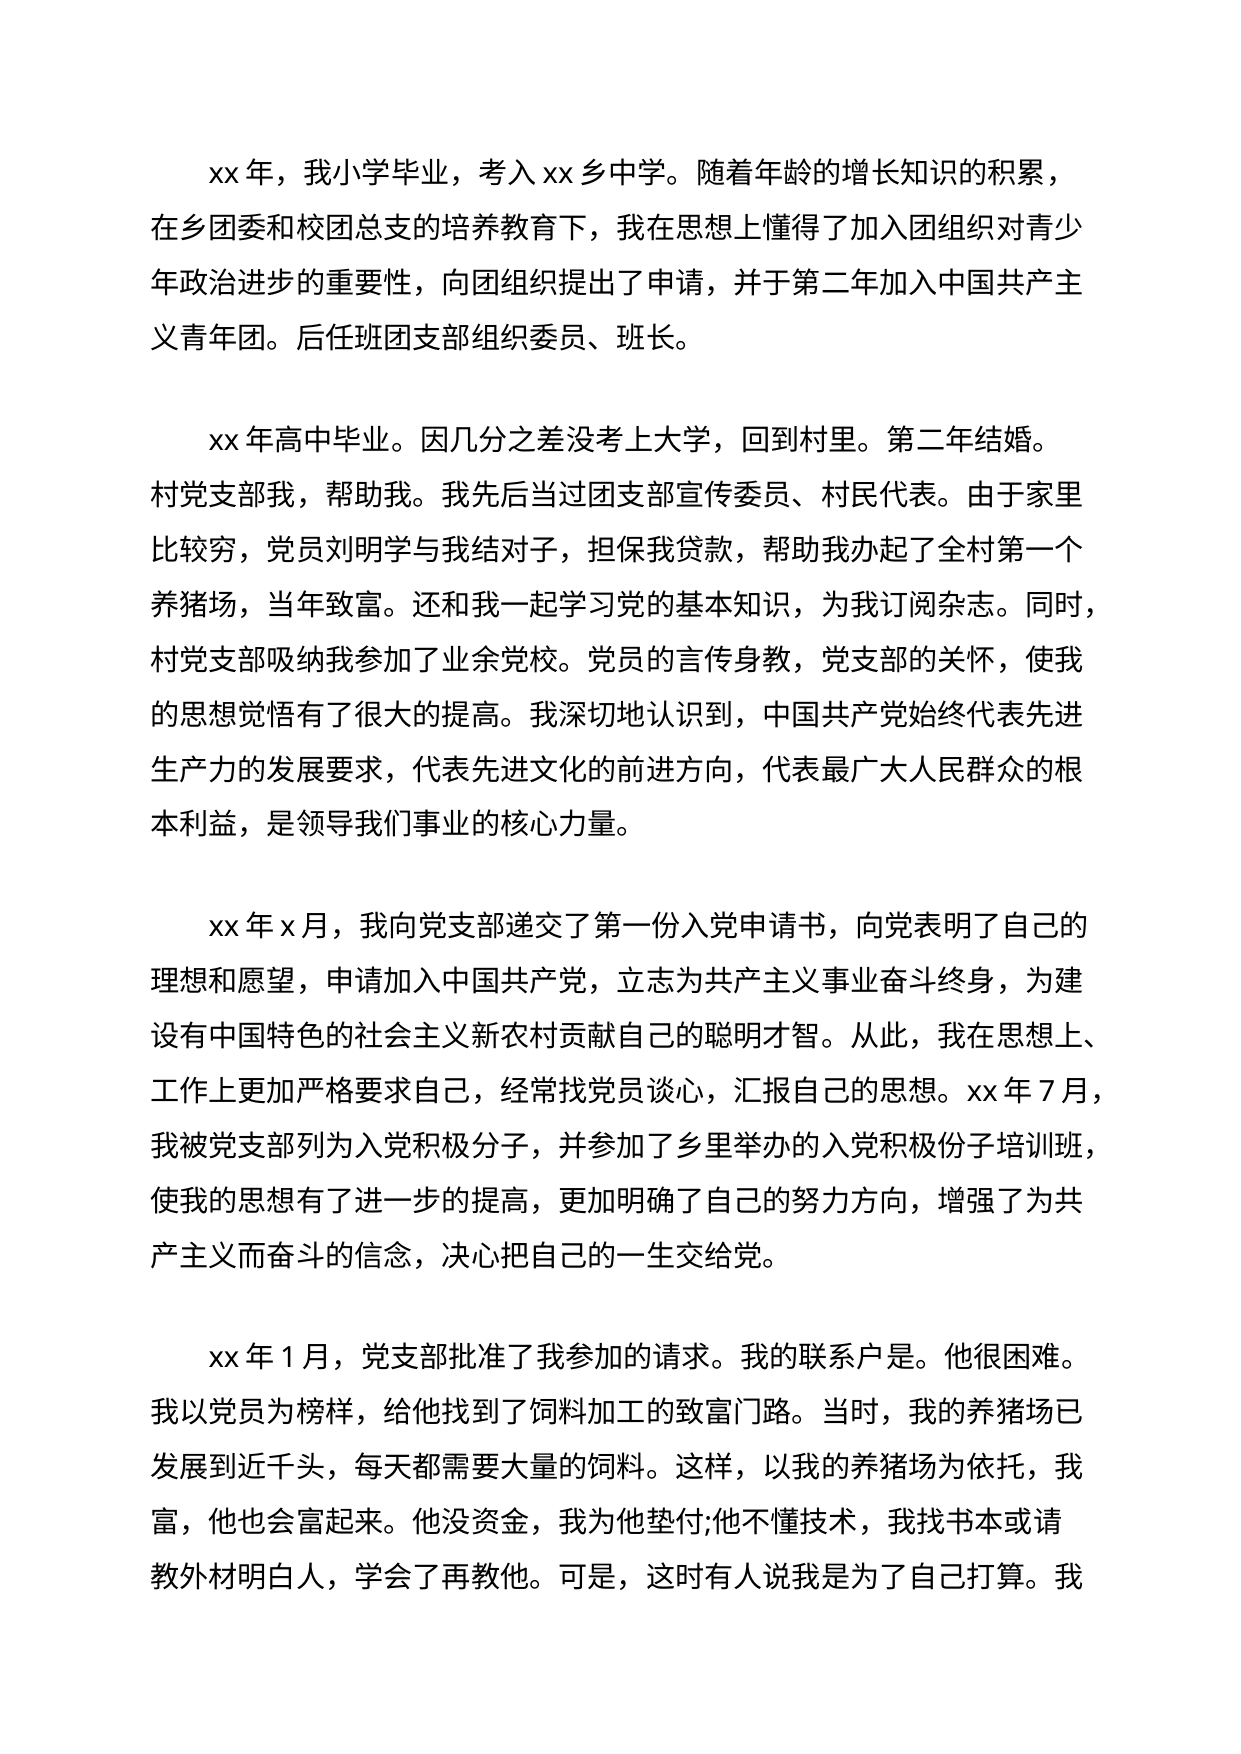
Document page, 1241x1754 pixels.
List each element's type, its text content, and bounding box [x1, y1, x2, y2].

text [150, 1334, 1090, 1596]
text xx年，我小学毕业，考入xx乡中学。随着年龄的增长知识的积累，在乡团委和校团总支的培养教育下，我在思想上懂得了加入团组织对青少年政治进步的重要性，向团组织提出了申请，并于第二年加入中国共产主义青年团。后任班团支部组织委员、班长。 [150, 150, 1090, 357]
text xx年高中毕业。因几分之差没考上大学，回到村里。第二年结婚。村党支部我，帮助我。我先后当过团支部宣传委员、村民代表。由于家里比较穷，党员刘明学与我结对子，担保我贷款，帮助我办起了全村第一个养猪场，当年致富。还和我一起学习党的基本知识，为我订阅杂志。同时，村党支部吸纳我参加了业余党校。党员的言传身教，党支部的关怀，使我的思想觉悟有了很大的提高。我深切地认识到，中国共产党始终代表先进生产力的发展要求，代表先进文化的前进方向，代表最广大人民群众的根本利益，是领导我们事业的核心力量。 [150, 417, 1090, 843]
text xx年x月，我向党支部递交了第一份入党申请书，向党表明了自己的理想和愿望，申请加入中国共产党，立志为共产主义事业奋斗终身，为建设有中国特色的社会主义新农村贡献自己的聪明才智。从此，我在思想上、工作上更加严格要求自己，经常找党员谈心，汇报自己的思想。xx年7月，我被党支部列为入党积极分子，并参加了乡里举办的入党积极份子培训班，使我的思想有了进一步的提高，更加明确了自己的努力方向，增强了为共产主义而奋斗的信念，决心把自己的一生交给党。 [150, 903, 1090, 1274]
